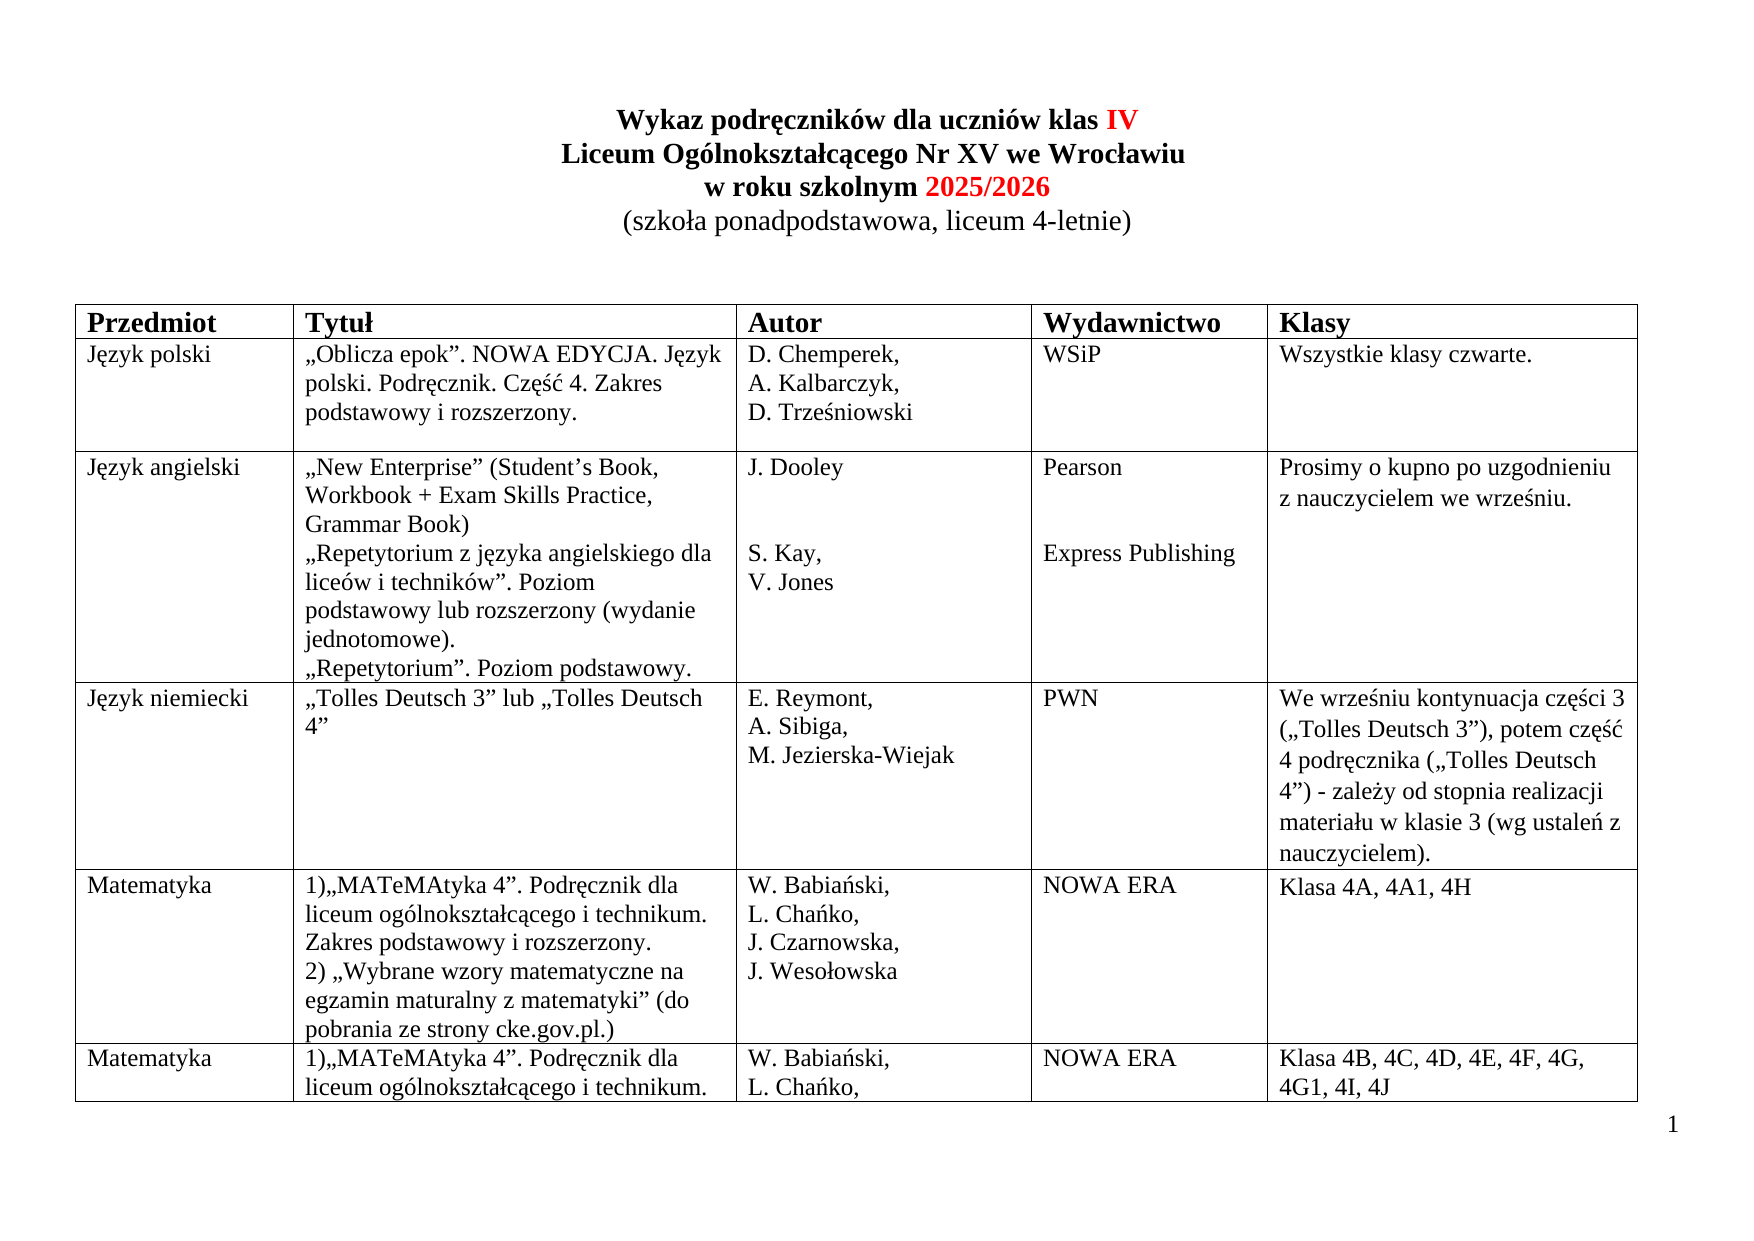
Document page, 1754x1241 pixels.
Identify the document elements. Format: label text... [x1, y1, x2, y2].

table_cell Matematyka [76, 870, 293, 1042]
table_header Tytuł [294, 305, 736, 338]
table_cell J. Dooley S. Kay, V. Jones [737, 452, 1031, 682]
table_cell Pearson Express Publishing [1032, 452, 1267, 682]
table_cell E. Reymont, A. Sibiga, M. Jezierska-Wiejak [737, 683, 1031, 869]
table_cell We wrześniu kontynuacja części 3 („Tolles Deutsch 3”), potem część 4 podręcznika („Tolles Deutsch 4”) - zależy od stopnia realizacji materiału w klasie 3 (wg ustaleń z nauczycielem). [1268, 683, 1637, 869]
table_cell Język polski [76, 339, 293, 451]
table_cell PWN [1032, 683, 1267, 869]
table_cell Klasa 4A, 4A1, 4H [1268, 870, 1637, 1042]
table_cell Język angielski [76, 452, 293, 682]
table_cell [737, 1044, 1031, 1101]
table_cell Prosimy o kupno po uzgodnieniu z nauczycielem we wrześniu. [1268, 452, 1637, 682]
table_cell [1268, 1044, 1637, 1101]
table_cell Wszystkie klasy czwarte. [1268, 339, 1637, 451]
text Wykaz podręczników dla uczniów klas IV Liceum Ogólnokształcącego Nr XV we Wrocławiu w roku szkolnym 2025/2026 [75, 102, 1679, 203]
table_header Wydawnictwo [1032, 305, 1267, 338]
text (szkoła ponadpodstawowa, liceum 4-letnie) [75, 203, 1679, 237]
table_cell „New Enterprise” (Student’s Book, Workbook + Exam Skills Practice, Grammar Book) „Repetytorium z języka angielskiego dla liceów i techników”. Poziom podstawowy lub rozszerzony (wydanie jednotomowe). „Repetytorium”. Poziom podstawowy. [294, 452, 736, 682]
table_cell NOWA ERA [1032, 1044, 1267, 1101]
table_cell D. Chemperek, A. Kalbarczyk, D. Trześniowski [737, 339, 1031, 451]
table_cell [294, 1044, 736, 1101]
table_cell W. Babiański, L. Chańko, J. Czarnowska, J. Wesołowska [737, 870, 1031, 1042]
table_header Przedmiot [76, 305, 293, 338]
table_cell WSiP [1032, 339, 1267, 451]
table_header Autor [737, 305, 1031, 338]
table_cell NOWA ERA [1032, 870, 1267, 1042]
table_cell Matematyka [76, 1044, 293, 1101]
table_cell „Tolles Deutsch 3” lub „Tolles Deutsch 4” [294, 683, 736, 869]
table_cell Język niemiecki [76, 683, 293, 869]
table_header Klasy [1268, 305, 1637, 338]
table_cell „Oblicza epok”. NOWA EDYCJA. Język polski. Podręcznik. Część 4. Zakres podstawowy i rozszerzony. [294, 339, 736, 451]
table_cell 1)„MATeMAtyka 4”. Podręcznik dla liceum ogólnokształcącego i technikum. Zakres podstawowy i rozszerzony. 2) „Wybrane wzory matematyczne na egzamin maturalny z matematyki” (do pobrania ze strony cke.gov.pl.) [294, 870, 736, 1042]
